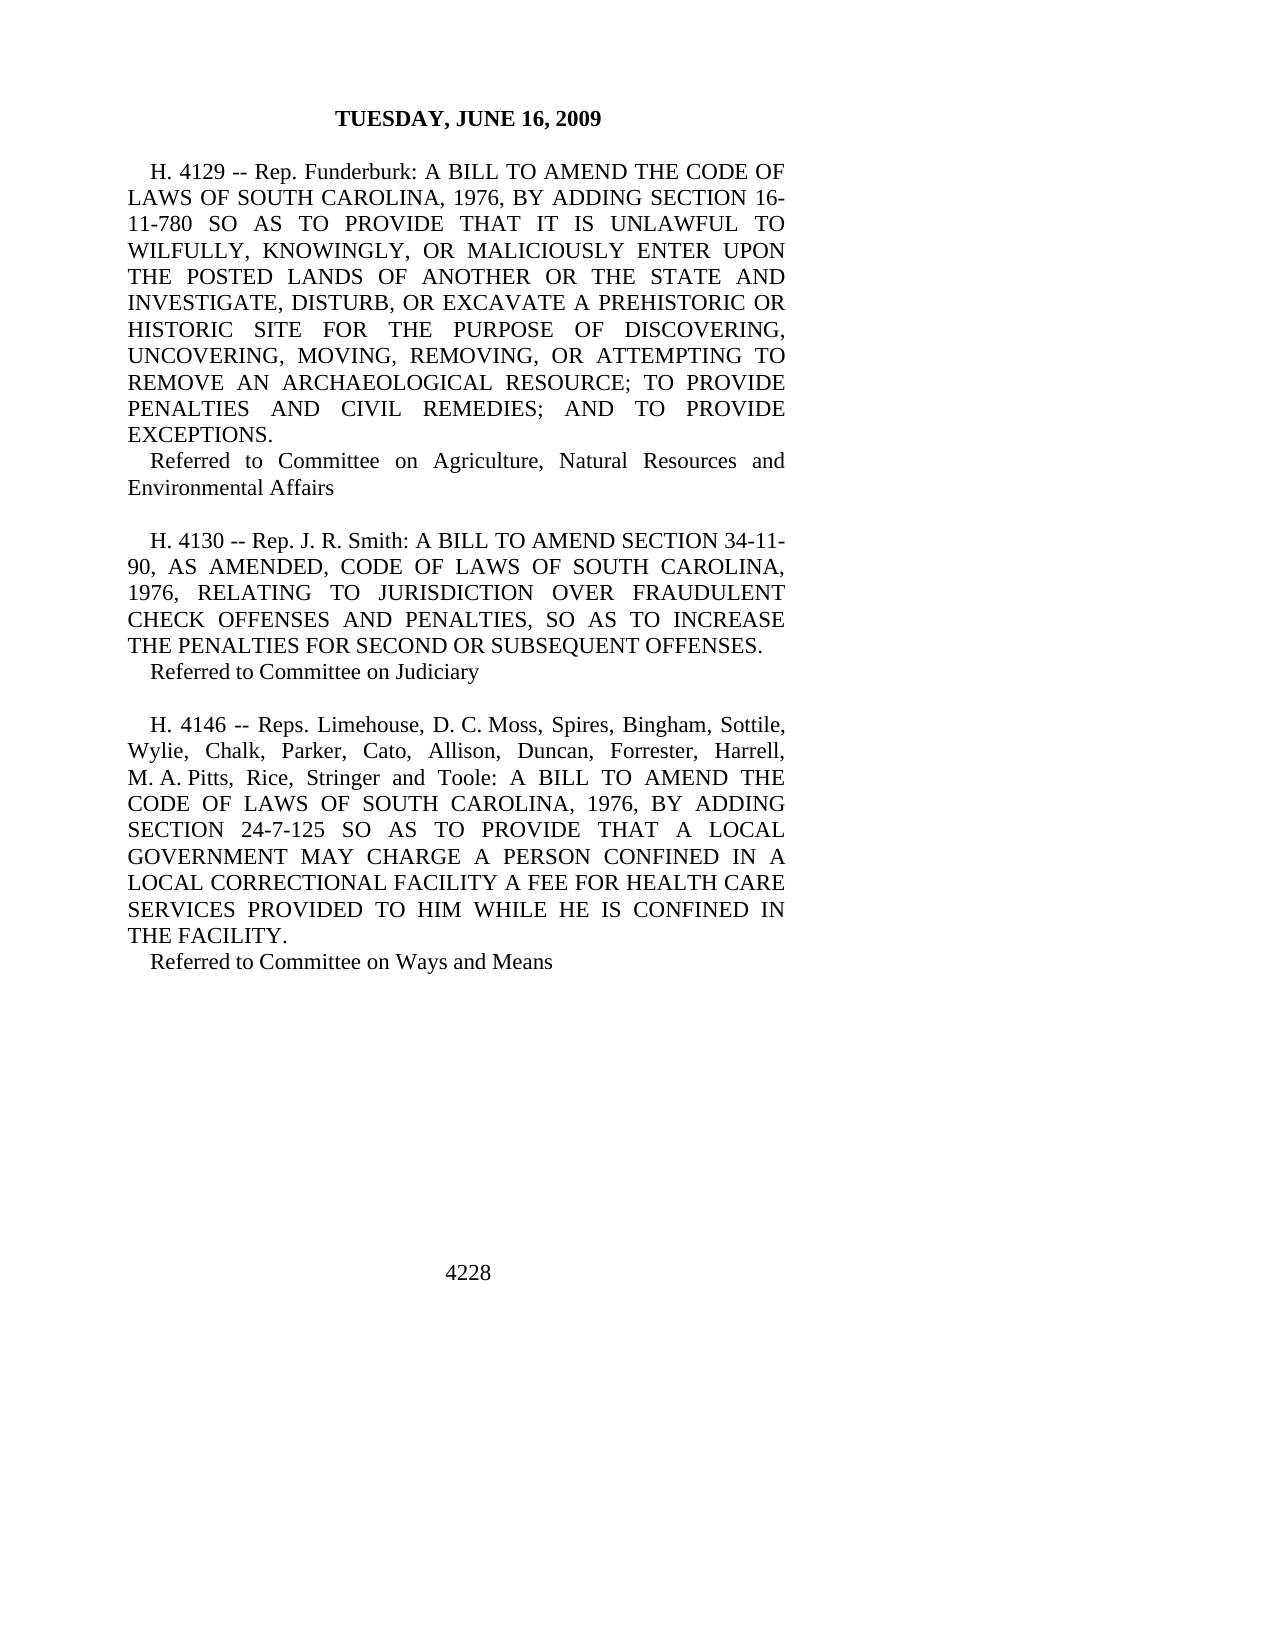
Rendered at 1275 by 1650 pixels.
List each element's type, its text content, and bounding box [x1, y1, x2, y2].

text H. 4130 -- Rep. J. R. Smith: A BILL TO AMEND SECTION 34-11-90, AS AMENDED, CODE OF LAWS OF SOUTH CAROLINA, 1976, RELATING TO JURISDICTION OVER FRAUDULENT CHECK OFFENSES AND PENALTIES, SO AS TO INCREASE THE PENALTIES FOR SECOND OR SUBSEQUENT OFFENSES. [127, 527, 786, 658]
text H. 4129 -- Rep. Funderburk: A BILL TO AMEND THE CODE OF LAWS OF SOUTH CAROLINA, 1976, BY ADDING SECTION 16-11-780 SO AS TO PROVIDE THAT IT IS UNLAWFUL TO WILFULLY, KNOWINGLY, OR MALICIOUSLY ENTER UPON THE POSTED LANDS OF ANOTHER OR THE STATE AND INVESTIGATE, DISTURB, OR EXCAVATE A PREHISTORIC OR HISTORIC SITE FOR THE PURPOSE OF DISCOVERING, UNCOVERING, MOVING, REMOVING, OR ATTEMPTING TO REMOVE AN ARCHAEOLOGICAL RESOURCE; TO PROVIDE PENALTIES AND CIVIL REMEDIES; AND TO PROVIDE EXCEPTIONS. [127, 158, 786, 448]
text Referred to Committee on Judiciary [127, 658, 786, 685]
text Referred to Committee on Ways and Means [127, 948, 786, 975]
text H. 4146 -- Reps. Limehouse, D. C. Moss, Spires, Bingham, Sottile, Wylie, Chalk, Parker, Cato, Allison, Duncan, Forrester, Harrell, M. A. Pitts, Rice, Stringer and Toole: A BILL TO AMEND THE CODE OF LAWS OF SOUTH CAROLINA, 1976, BY ADDING SECTION 24-7-125 SO AS TO PROVIDE THAT A LOCAL GOVERNMENT MAY CHARGE A PERSON CONFINED IN A LOCAL CORRECTIONAL FACILITY A FEE FOR HEALTH CARE SERVICES PROVIDED TO HIM WHILE HE IS CONFINED IN THE FACILITY. [127, 711, 786, 948]
text Referred to Committee on Agriculture, Natural Resources and Environmental Affairs [127, 448, 786, 500]
